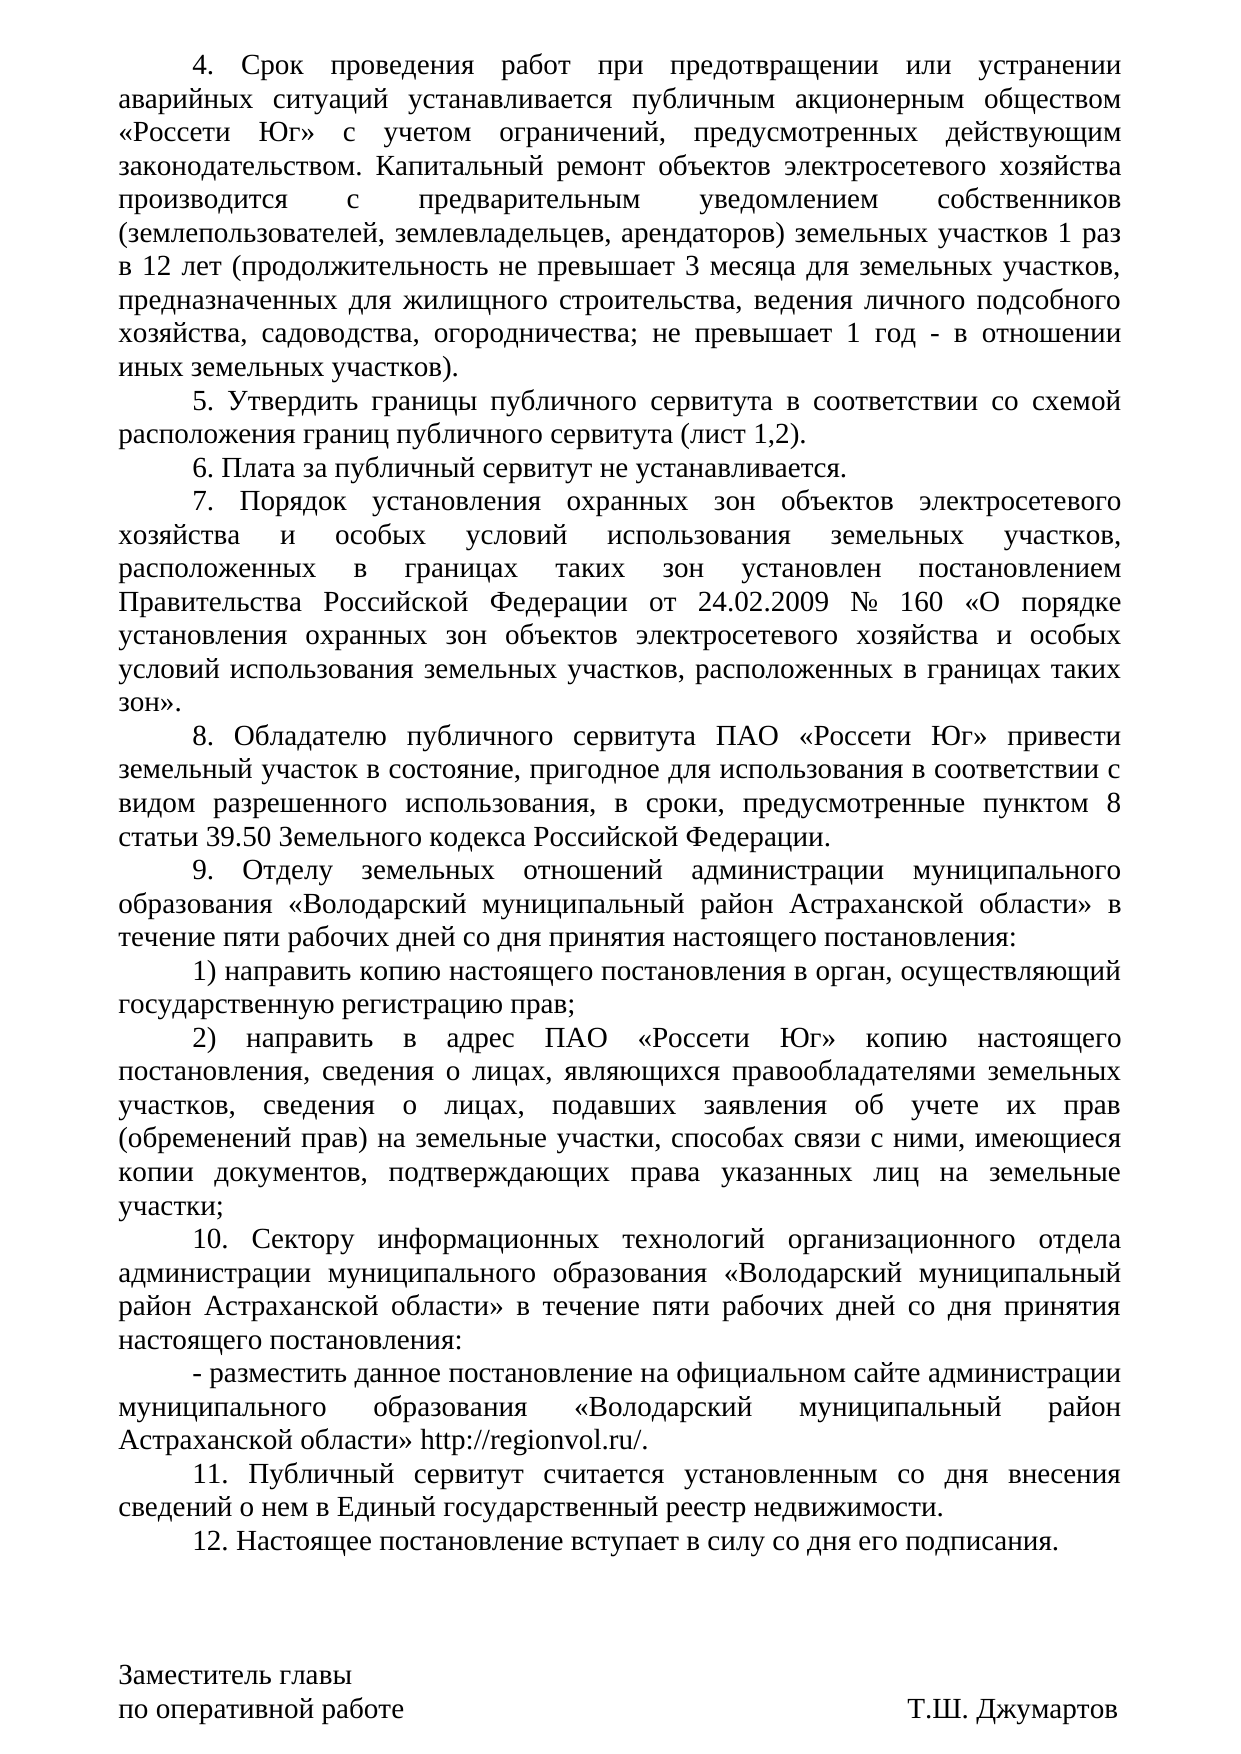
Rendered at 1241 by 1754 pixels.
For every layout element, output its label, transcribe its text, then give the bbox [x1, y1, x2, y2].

text 6. Плата за публичный сервитут не устанавливается. [118, 450, 1122, 483]
text 8. Обладателю публичного сервитута ПАО «Россети Юг» привести земельный участок в состояние, пригодное для использования в соответствии с видом разрешенного использования, в сроки, предусмотренные пунктом 8 статьи 39.50 Земельного кодекса Российской Федерации. [118, 718, 1122, 852]
text 1) направить копию настоящего постановления в орган, осуществляющий государственную регистрацию прав; [118, 953, 1122, 1020]
text 10. Сектору информационных технологий организационного отдела администрации муниципального образования «Володарский муниципальный район Астраханской области» в течение пяти рабочих дней со дня принятия настоящего постановления: [118, 1221, 1122, 1355]
text 5. Утвердить границы публичного сервитута в соответствии со схемой расположения границ публичного сервитута (лист 1,2). [118, 383, 1122, 450]
text - разместить данное постановление на официальном сайте администрации муниципального образования «Володарский муниципальный район Астраханской области» http://regionvol.ru/. [118, 1355, 1122, 1456]
text 4. Срок проведения работ при предотвращении или устранении аварийных ситуаций устанавливается публичным акционерным обществом «Россети Юг» с учетом ограничений, предусмотренных действующим законодательством. Капитальный ремонт объектов электросетевого хозяйства производится с предварительным уведомлением собственников (землепользователей, землевладельцев, арендаторов) земельных участков 1 раз в 12 лет (продолжительность не превышает 3 месяца для земельных участков, предназначенных для жилищного строительства, ведения личного подсобного хозяйства, садоводства, огородничества; не превышает 1 год - в отношении иных земельных участков). [118, 47, 1122, 383]
text 11. Публичный сервитут считается установленным со дня внесения сведений о нем в Единый государственный реестр недвижимости. [118, 1456, 1122, 1523]
text 7. Порядок установления охранных зон объектов электросетевого хозяйства и особых условий использования земельных участков, расположенных в границах таких зон установлен постановлением Правительства Российской Федерации от 24.02.2009 № 160 «О порядке установления охранных зон объектов электросетевого хозяйства и особых условий использования земельных участков, расположенных в границах таких зон». [118, 483, 1122, 718]
text 12. Настоящее постановление вступает в силу со дня его подписания. [118, 1523, 1122, 1557]
text 9. Отделу земельных отношений администрации муниципального образования «Володарский муниципальный район Астраханской области» в течение пяти рабочих дней со дня принятия настоящего постановления: [118, 852, 1122, 953]
text Заместитель главы [118, 1657, 1122, 1691]
text 2) направить в адрес ПАО «Россети Юг» копию настоящего постановления, сведения о лицах, являющихся правообладателями земельных участков, сведения о лицах, подавших заявления об учете их прав (обременений прав) на земельные участки, способах связи с ними, имеющиеся копии документов, подтверждающих права указанных лиц на земельные участки; [118, 1020, 1122, 1221]
text по оперативной работе Т.Ш. Джумартов [118, 1691, 1122, 1724]
